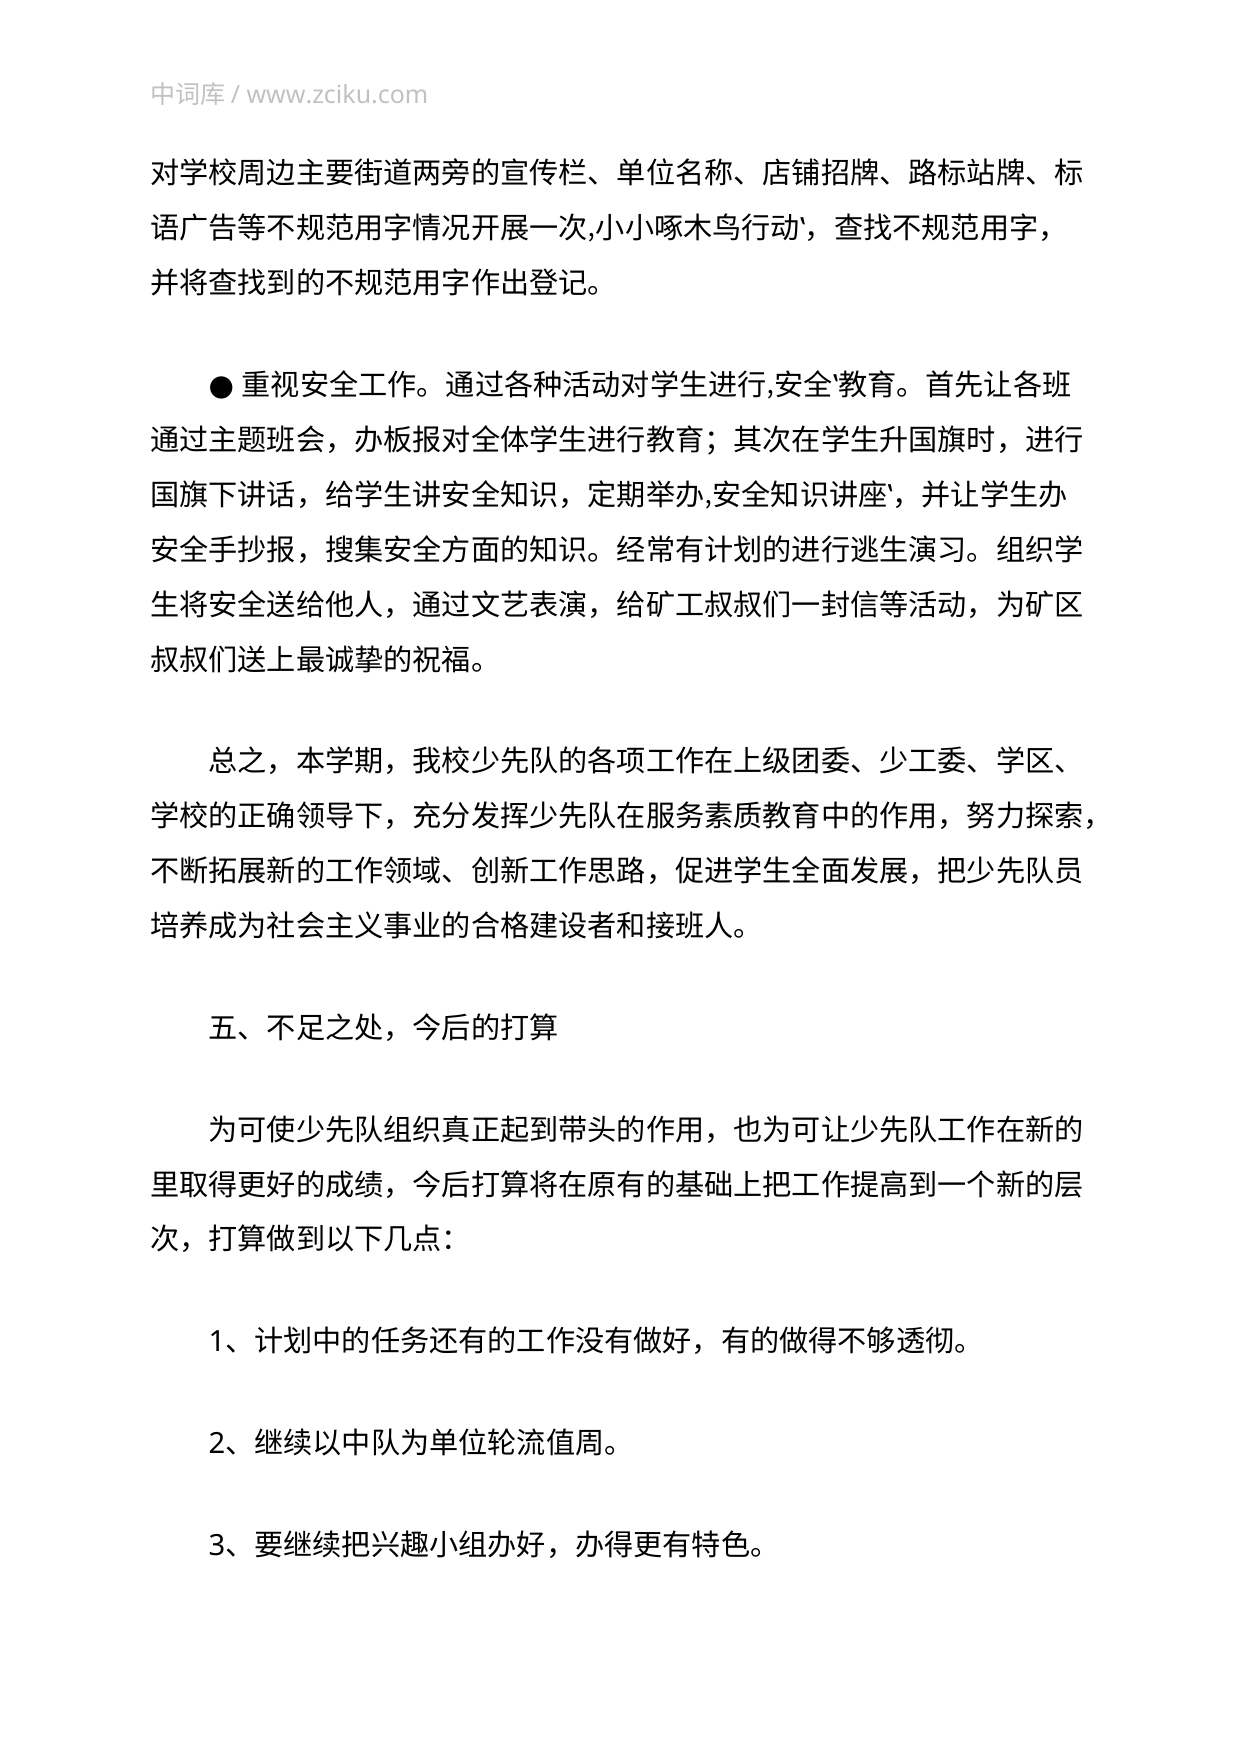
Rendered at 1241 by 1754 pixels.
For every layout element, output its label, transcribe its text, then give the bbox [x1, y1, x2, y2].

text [150, 150, 1090, 302]
text 2、继续以中队为单位轮流值周。 [150, 1420, 1090, 1462]
text ● 重视安全工作。通过各种活动对学生进行‚安全‛教育。首先让各班通过主题班会，办板报对全体学生进行教育；其次在学生升国旗时，进行国旗下讲话，给学生讲安全知识，定期举办‚安全知识讲座‛，并让学生办安全手抄报，搜集安全方面的知识。经常有计划的进行逃生演习。组织学生将安全送给他人，通过文艺表演，给矿工叔叔们一封信等活动，为矿区叔叔们送上最诚挚的祝福。 [150, 362, 1090, 678]
text 总之，本学期，我校少先队的各项工作在上级团委、少工委、学区、学校的正确领导下，充分发挥少先队在服务素质教育中的作用，努力探索，不断拓展新的工作领域、创新工作思路，促进学生全面发展，把少先队员培养成为社会主义事业的合格建设者和接班人。 [150, 738, 1090, 945]
text 1、计划中的任务还有的工作没有做好，有的做得不够透彻。 [150, 1318, 1090, 1360]
text 3、要继续把兴趣小组办好，办得更有特色。 [150, 1522, 1090, 1564]
text 五、不足之处，今后的打算 [150, 1004, 1090, 1047]
text 为可使少先队组织真正起到带头的作用，也为可让少先队工作在新的里取得更好的成绩，今后打算将在原有的基础上把工作提高到一个新的层次，打算做到以下几点： [150, 1106, 1090, 1258]
